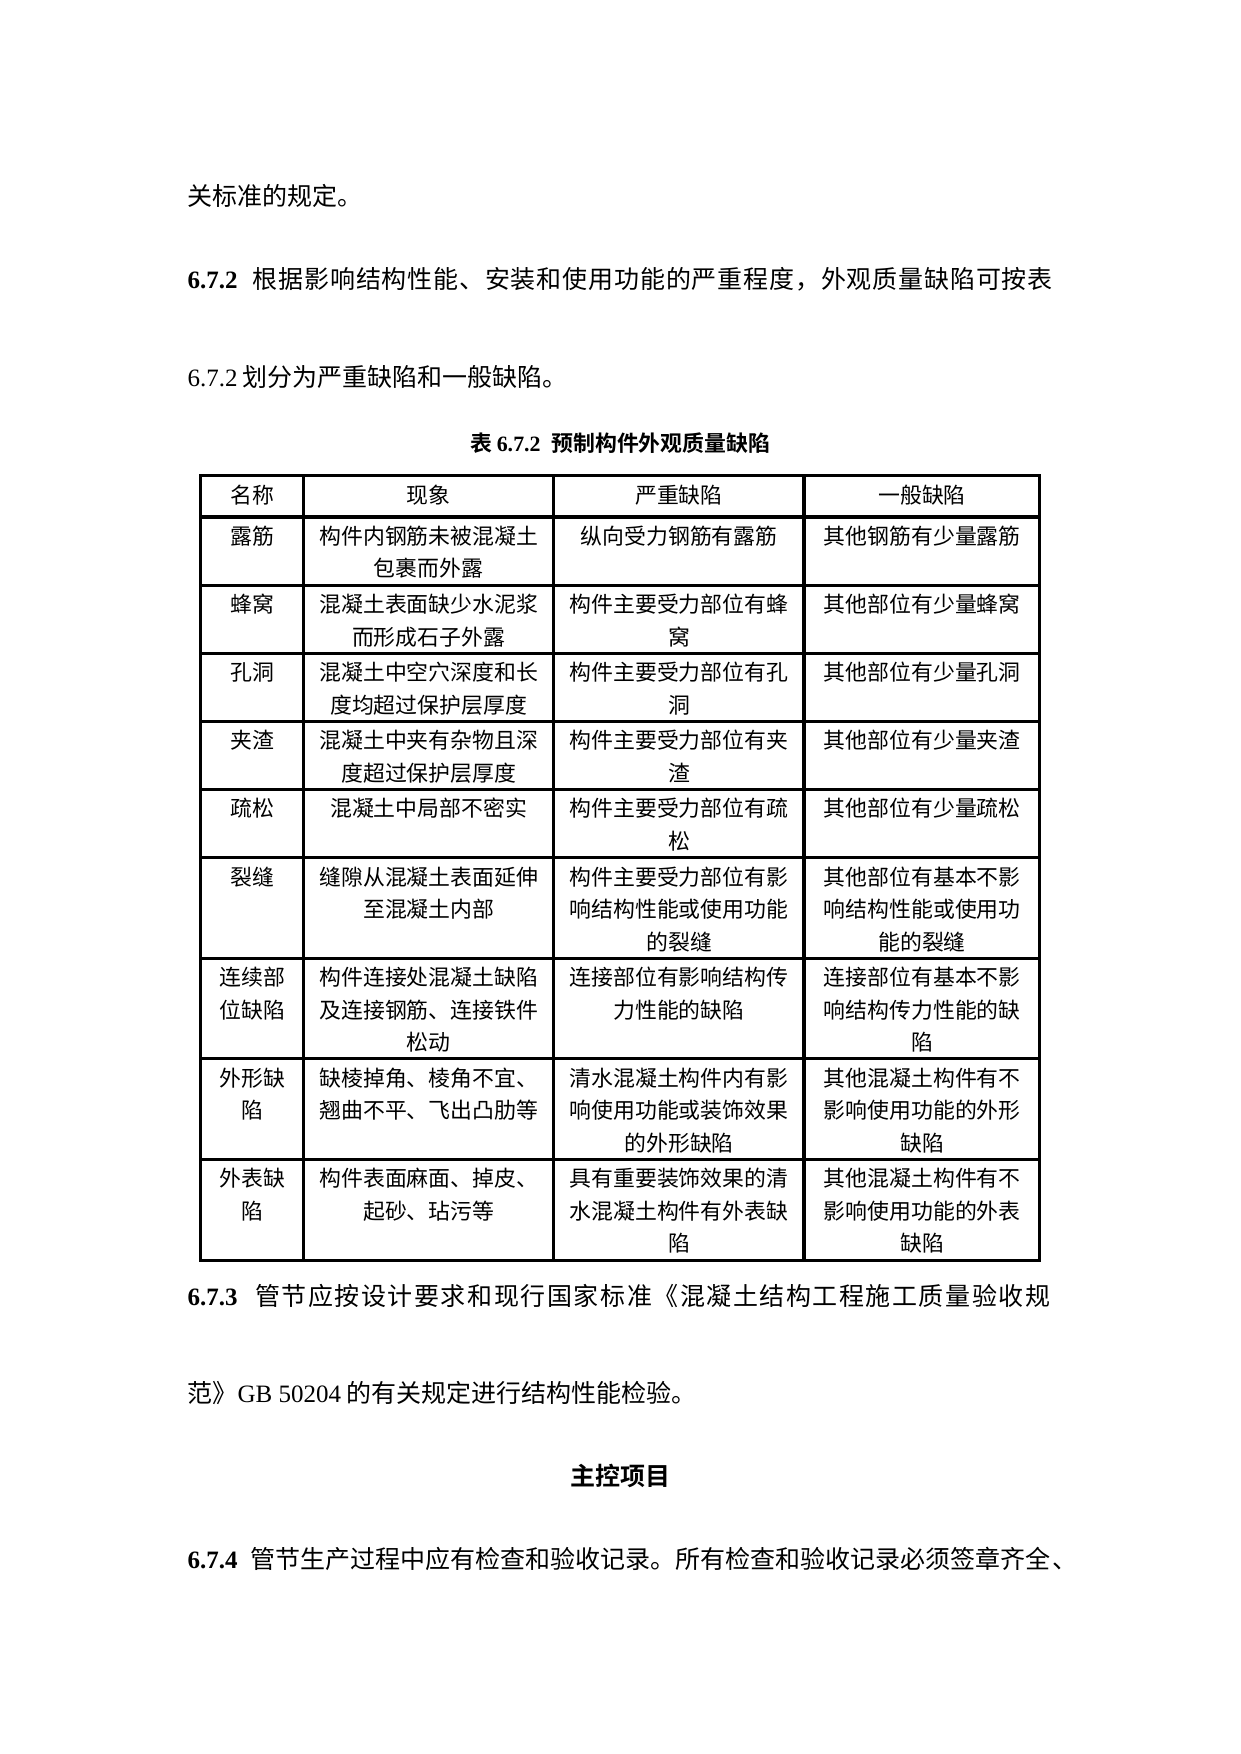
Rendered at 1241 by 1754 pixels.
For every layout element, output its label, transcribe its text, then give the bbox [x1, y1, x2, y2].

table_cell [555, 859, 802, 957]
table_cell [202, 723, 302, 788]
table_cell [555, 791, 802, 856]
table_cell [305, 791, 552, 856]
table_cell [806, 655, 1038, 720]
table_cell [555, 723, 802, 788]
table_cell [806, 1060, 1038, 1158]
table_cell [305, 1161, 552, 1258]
text 6.7.2 根据影响结构性能、安装和使用功能的严重程度，外观质量缺陷可按表6.7.2划分为严重缺陷和一般缺陷。 [187, 245, 1053, 408]
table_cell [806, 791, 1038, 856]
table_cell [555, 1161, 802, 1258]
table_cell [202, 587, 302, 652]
table_header 名称 [202, 477, 302, 515]
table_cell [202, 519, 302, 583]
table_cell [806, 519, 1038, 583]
table_header 严重缺陷 [555, 477, 802, 515]
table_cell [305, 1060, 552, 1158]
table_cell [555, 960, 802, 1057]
table_header 现象 [305, 477, 552, 515]
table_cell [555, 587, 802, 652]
text 6.7.3 管节应按设计要求和现行国家标准《混凝土结构工程施工质量验收规范》GB 50204的有关规定进行结构性能检验。 [187, 1262, 1053, 1424]
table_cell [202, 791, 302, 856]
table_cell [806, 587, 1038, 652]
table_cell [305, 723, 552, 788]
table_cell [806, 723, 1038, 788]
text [187, 162, 1053, 227]
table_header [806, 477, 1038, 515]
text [187, 1525, 1053, 1590]
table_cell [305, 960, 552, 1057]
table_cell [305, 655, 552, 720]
text 主控项目 [187, 1442, 1053, 1507]
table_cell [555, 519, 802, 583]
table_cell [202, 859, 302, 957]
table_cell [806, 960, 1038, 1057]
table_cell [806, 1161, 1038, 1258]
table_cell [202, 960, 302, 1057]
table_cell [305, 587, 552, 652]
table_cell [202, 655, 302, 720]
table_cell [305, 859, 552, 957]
text 表6.7.2 预制构件外观质量缺陷 [187, 426, 1053, 458]
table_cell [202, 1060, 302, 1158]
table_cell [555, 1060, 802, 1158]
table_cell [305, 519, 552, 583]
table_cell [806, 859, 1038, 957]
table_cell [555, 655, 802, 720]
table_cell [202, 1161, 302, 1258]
